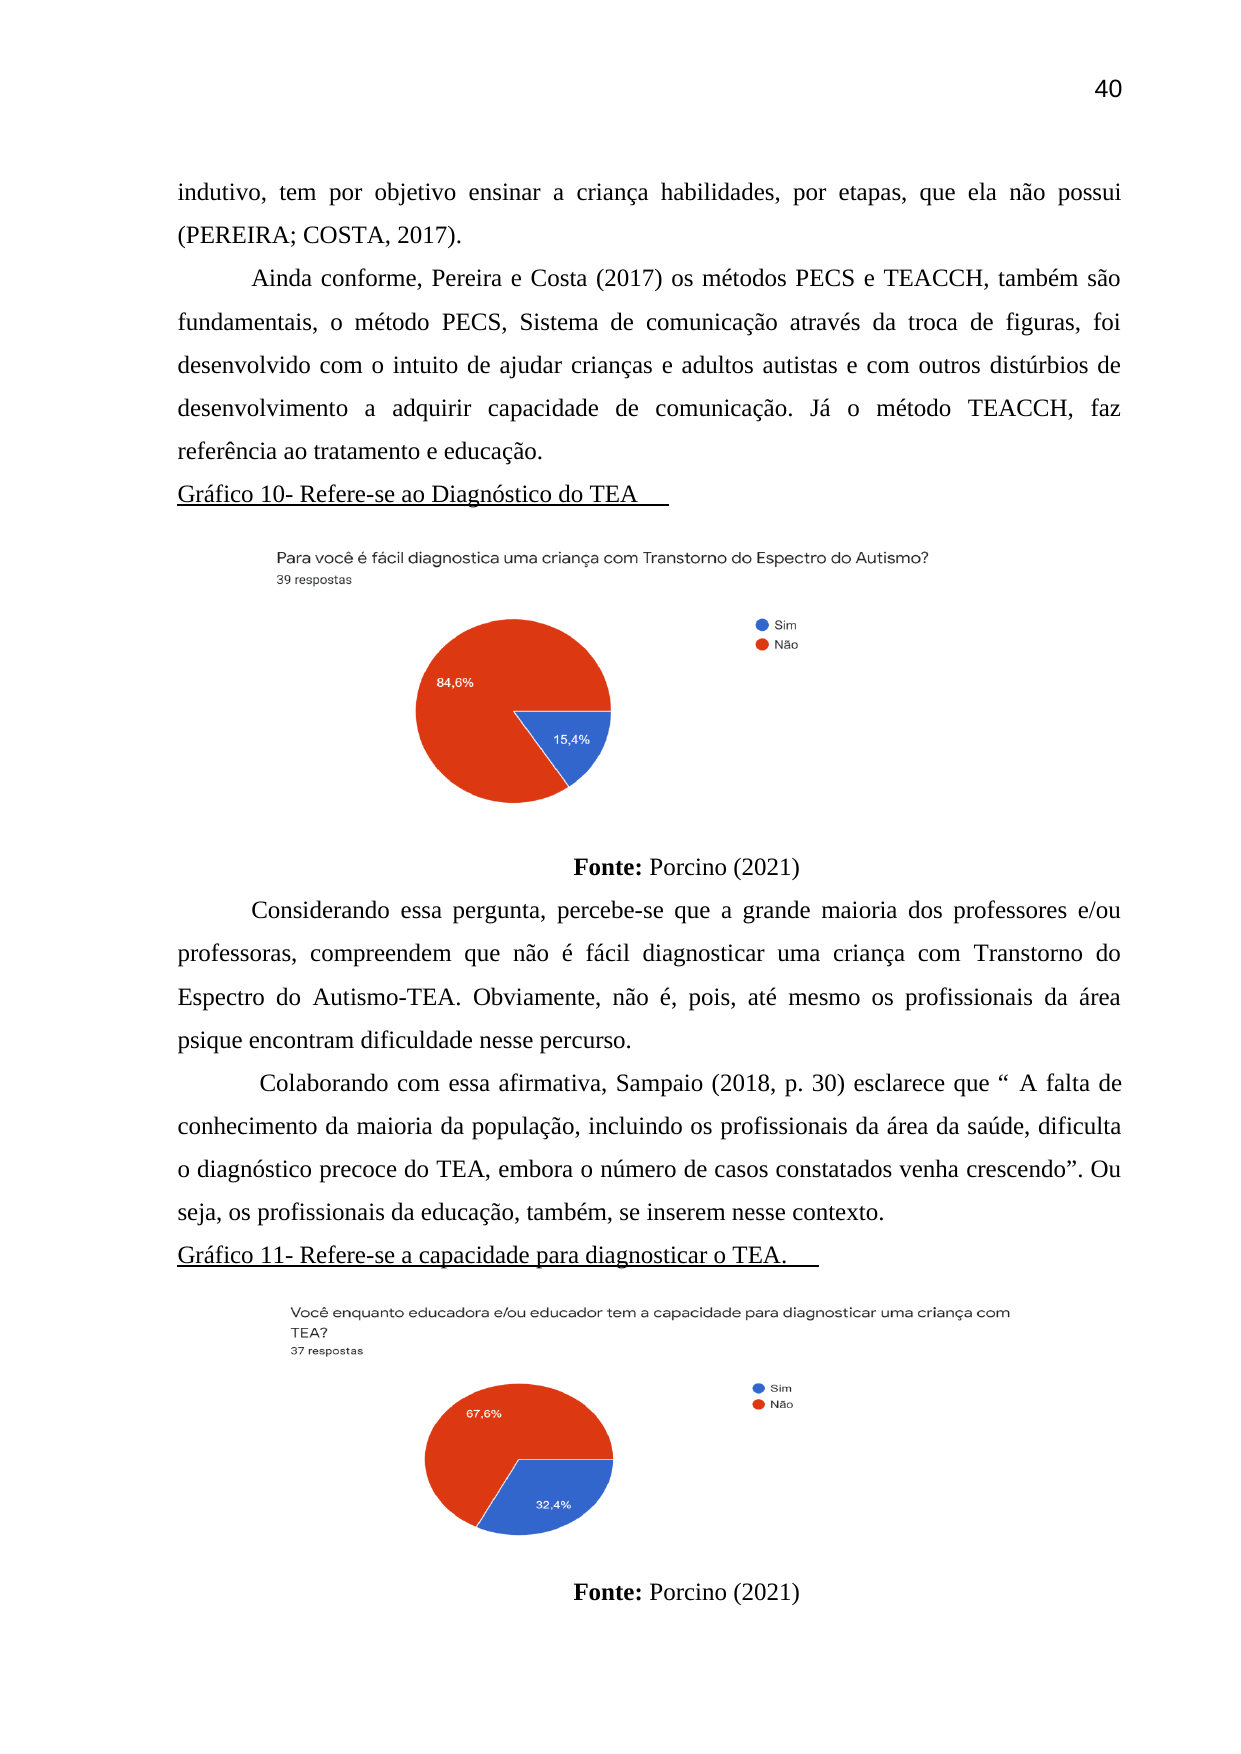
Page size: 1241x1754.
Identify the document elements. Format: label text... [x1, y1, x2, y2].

text Colaborando com essa afirmativa, Sampaio (2018, p. 30) esclarece que “ A falta de conhecimento da maioria da população, incluindo os profissionais da área da saúde, dificulta o diagnóstico precoce do TEA, embora o número de casos constatados venha crescendo”. Ou seja, os profissionais da educação, também, se inserem nesse contexto. [177, 1068, 1122, 1226]
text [177, 177, 1122, 249]
picture [265, 1283, 1034, 1564]
text Gráfico 10- Refere-se ao Diagnóstico do TEA [177, 479, 1122, 508]
picture [250, 522, 1049, 838]
text Fonte: Porcino (2021) [177, 1577, 1122, 1606]
text Ainda conforme, Pereira e Costa (2017) os métodos PECS e TEACCH, também são fundamentais, o método PECS, Sistema de comunicação através da troca de figuras, foi desenvolvido com o intuito de ajudar crianças e adultos autistas e com outros distúrbios de desenvolvimento a adquirir capacidade de comunicação. Já o método TEACCH, faz referência ao tratamento e educação. [177, 263, 1122, 465]
text Fonte: Porcino (2021) [177, 852, 1122, 881]
text Considerando essa pergunta, percebe-se que a grande maioria dos professores e/ou professoras, compreendem que não é fácil diagnosticar uma criança com Transtorno do Espectro do Autismo-TEA. Obviamente, não é, pois, até mesmo os profissionais da área psique encontram dificuldade nesse percurso. [177, 895, 1122, 1053]
text Gráfico 11- Refere-se a capacidade para diagnosticar o TEA. [177, 1240, 1122, 1269]
